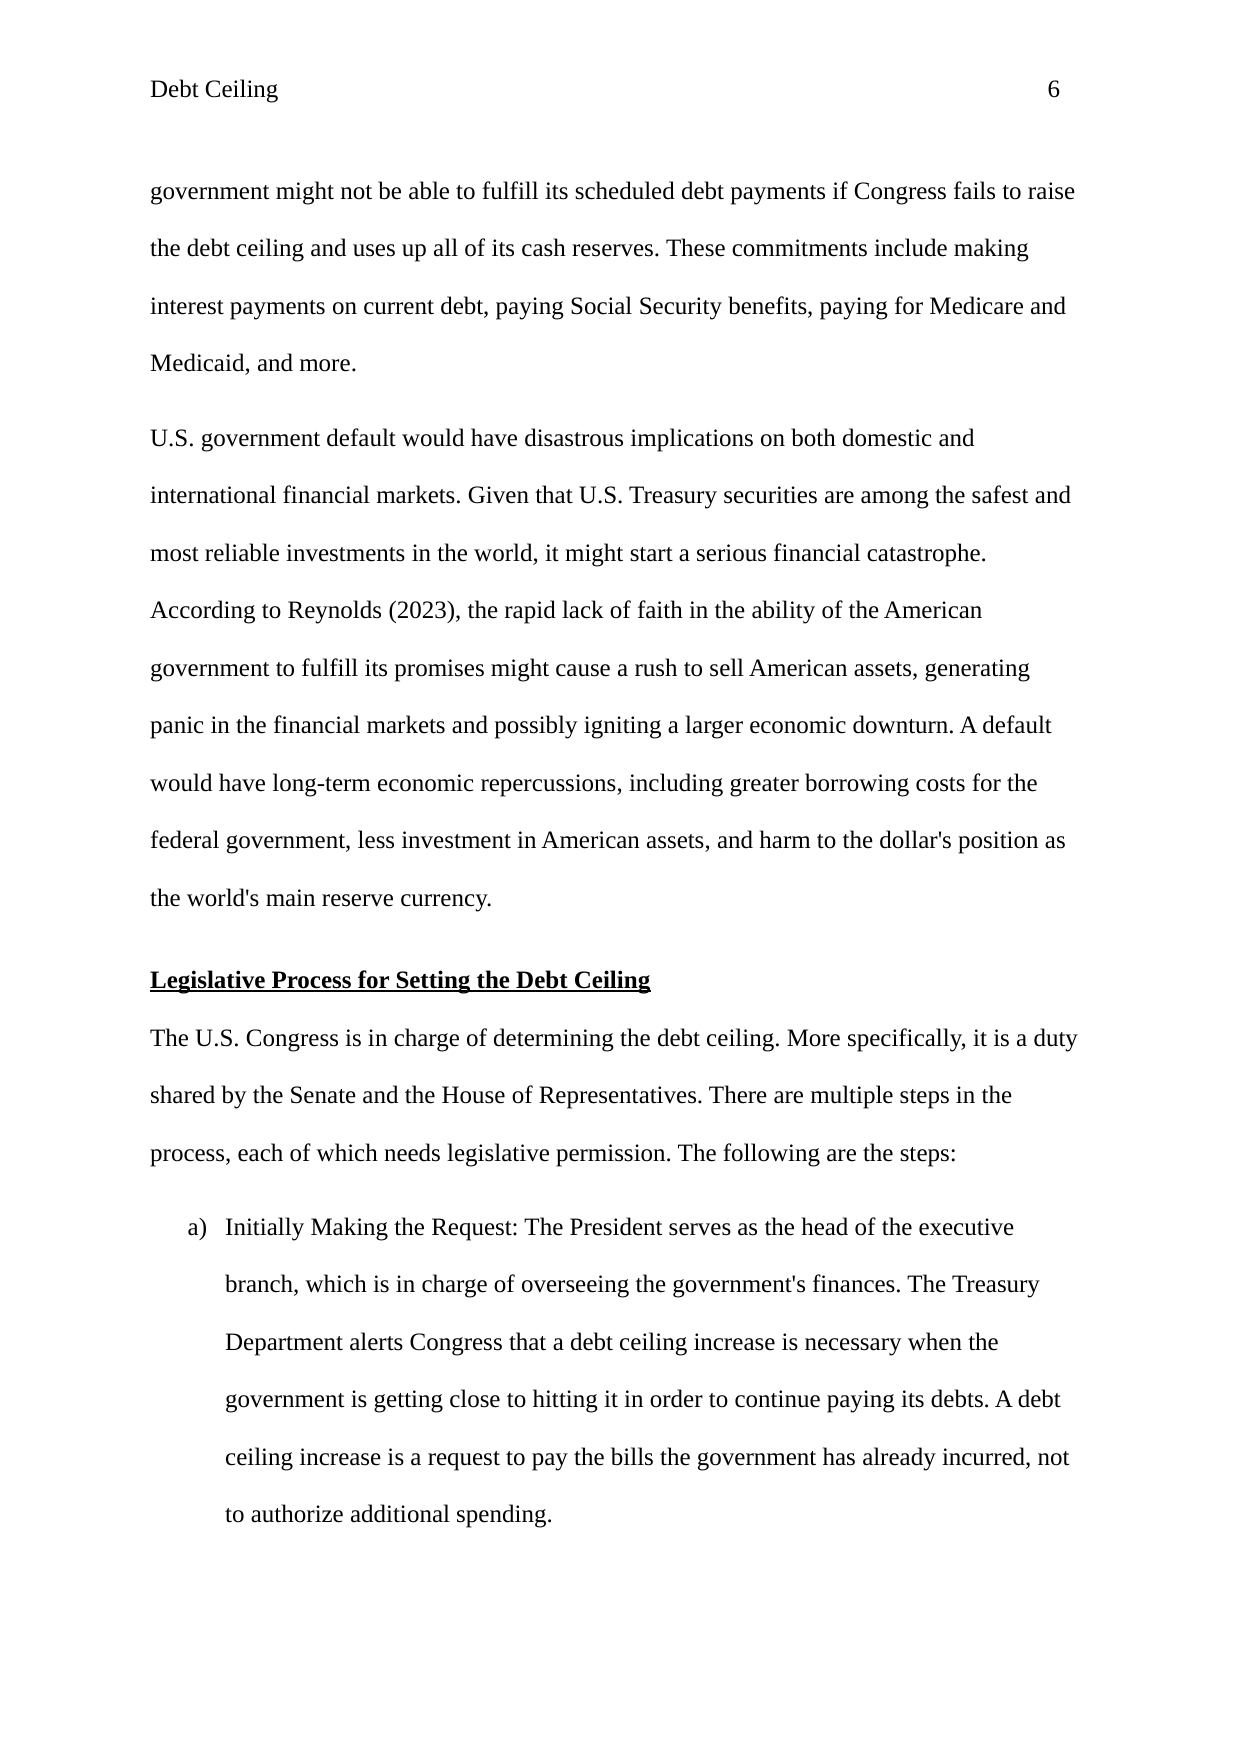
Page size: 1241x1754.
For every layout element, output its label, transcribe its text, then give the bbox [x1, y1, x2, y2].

text U.S. government default would have disastrous implications on both domestic and international financial markets. Given that U.S. Treasury securities are among the safest and most reliable investments in the world, it might start a serious financial catastrophe. According to Reynolds (2023), the rapid lack of faith in the ability of the American government to fulfill its promises might cause a rush to sell American assets, generating panic in the financial markets and possibly igniting a larger economic downturn. A default would have long-term economic repercussions, including greater borrowing costs for the federal government, less investment in American assets, and harm to the dollar's position as the world's main reserve currency. [150, 423, 1090, 911]
text The U.S. Congress is in charge of determining the debt ceiling. More specifically, it is a duty shared by the Senate and the House of Representatives. There are multiple steps in the process, each of which needs legislative permission. The following are the steps: [150, 1023, 1090, 1166]
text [150, 176, 1090, 377]
list Initially Making the Request: The President serves as the head of the executive branch, which is in charge of overseeing the government's finances. The Treasury Department alerts Congress that a debt ceiling increase is necessary when the government is getting close to hitting it in order to continue paying its debts. A debt ceiling increase is a request to pay the bills the government has already incurred, not to authorize additional spending. [187, 1212, 1090, 1528]
subtitle Legislative Process for Setting the Debt Ceiling [150, 965, 1090, 994]
